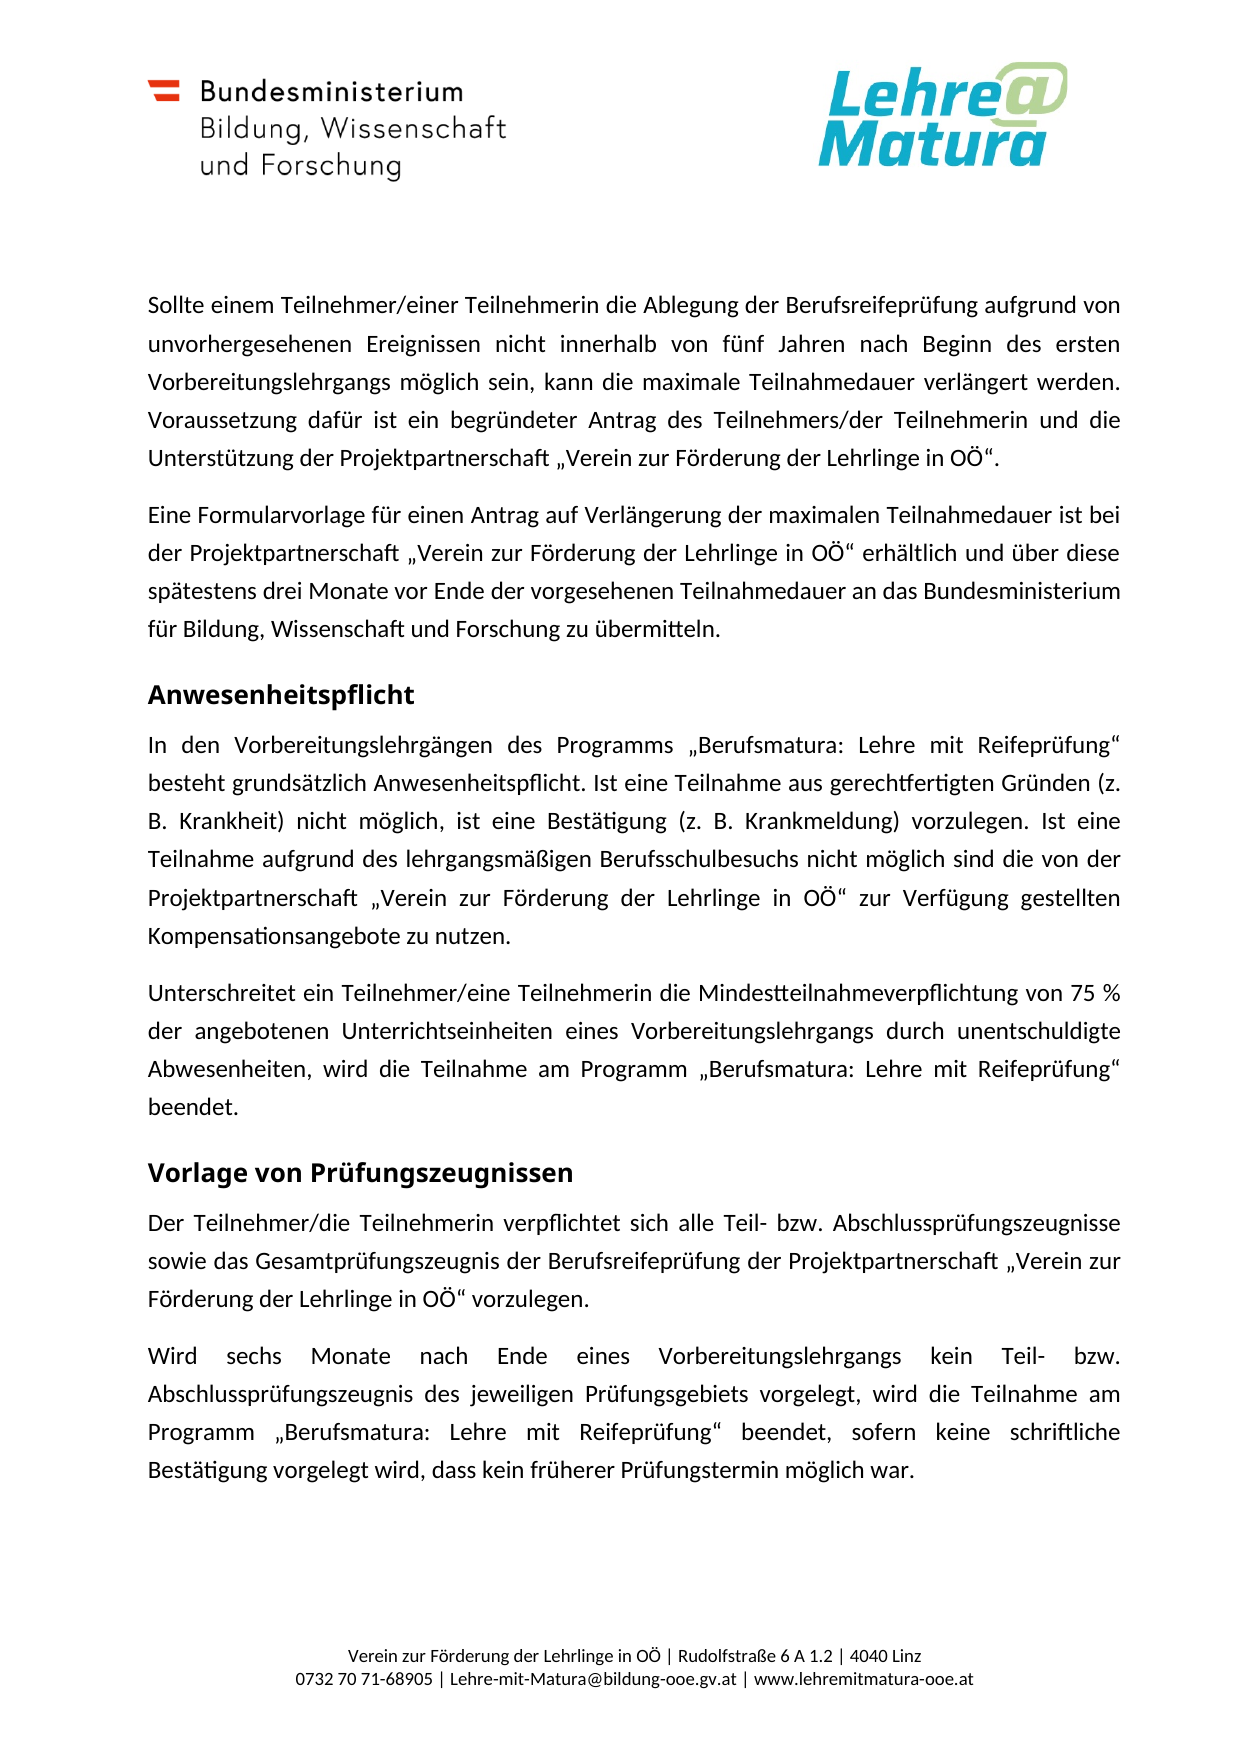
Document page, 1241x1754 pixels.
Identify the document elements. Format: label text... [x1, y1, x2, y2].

text Sollte einem Teilnehmer/einer Teilnehmerin die Ablegung der Berufsreifeprüfung aufgrund von unvorhergesehenen Ereignissen nicht innerhalb von fünf Jahren nach Beginn des ersten Vorbereitungslehrgangs möglich sein, kann die maximale Teilnahmedauer verlängert werden. Voraussetzung dafür ist ein begründeter Antrag des Teilnehmers/der Teilnehmerin und die Unterstützung der Projektpartnerschaft „Verein zur Förderung der Lehrlinge in OÖ“. [148, 289, 1122, 473]
subtitle Anwesenheitspflicht [148, 676, 1122, 712]
text In den Vorbereitungslehrgängen des Programms „Berufsmatura: Lehre mit Reifeprüfung“ besteht grundsätzlich Anwesenheitspflicht. Ist eine Teilnahme aus gerechtfertigten Gründen (z. B. Krankheit) nicht möglich, ist eine Bestätigung (z. B. Krankmeldung) vorzulegen. Ist eine Teilnahme aufgrund des lehrgangsmäßigen Berufsschulbesuchs nicht möglich sind die von der Projektpartnerschaft „Verein zur Förderung der Lehrlinge in OÖ“ zur Verfügung gestellten Kompensationsangebote zu nutzen. [148, 729, 1122, 950]
picture [811, 48, 1067, 174]
text Der Teilnehmer/die Teilnehmerin verpflichtet sich alle Teil- bzw. Abschlussprüfungszeugnisse sowie das Gesamtprüfungszeugnis der Berufsreifeprüfung der Projektpartnerschaft „Verein zur Förderung der Lehrlinge in OÖ“ vorzulegen. [148, 1207, 1122, 1314]
subtitle Vorlage von Prüfungszeugnissen [148, 1154, 1122, 1190]
text Wird sechs Monate nach Ende eines Vorbereitungslehrgangs kein Teil- bzw. Abschlussprüfungszeugnis des jeweiligen Prüfungsgebiets vorgelegt, wird die Teilnahme am Programm „Berufsmatura: Lehre mit Reifeprüfung“ beendet, sofern keine schriftliche Bestätigung vorgelegt wird, dass kein früherer Prüfungstermin möglich war. [148, 1340, 1122, 1485]
text Eine Formularvorlage für einen Antrag auf Verlängerung der maximalen Teilnahmedauer ist bei der Projektpartnerschaft „Verein zur Förderung der Lehrlinge in OÖ“ erhältlich und über diese spätestens drei Monate vor Ende der vorgesehenen Teilnahmedauer an das Bundesministerium für Bildung, Wissenschaft und Forschung zu übermitteln. [148, 499, 1122, 644]
picture [147, 73, 599, 184]
text Unterschreitet ein Teilnehmer/eine Teilnehmerin die Mindestteilnahmeverpflichtung von 75 % der angebotenen Unterrichtseinheiten eines Vorbereitungslehrgangs durch unentschuldigte Abwesenheiten, wird die Teilnahme am Programm „Berufsmatura: Lehre mit Reifeprüfung“ beendet. [148, 977, 1122, 1122]
